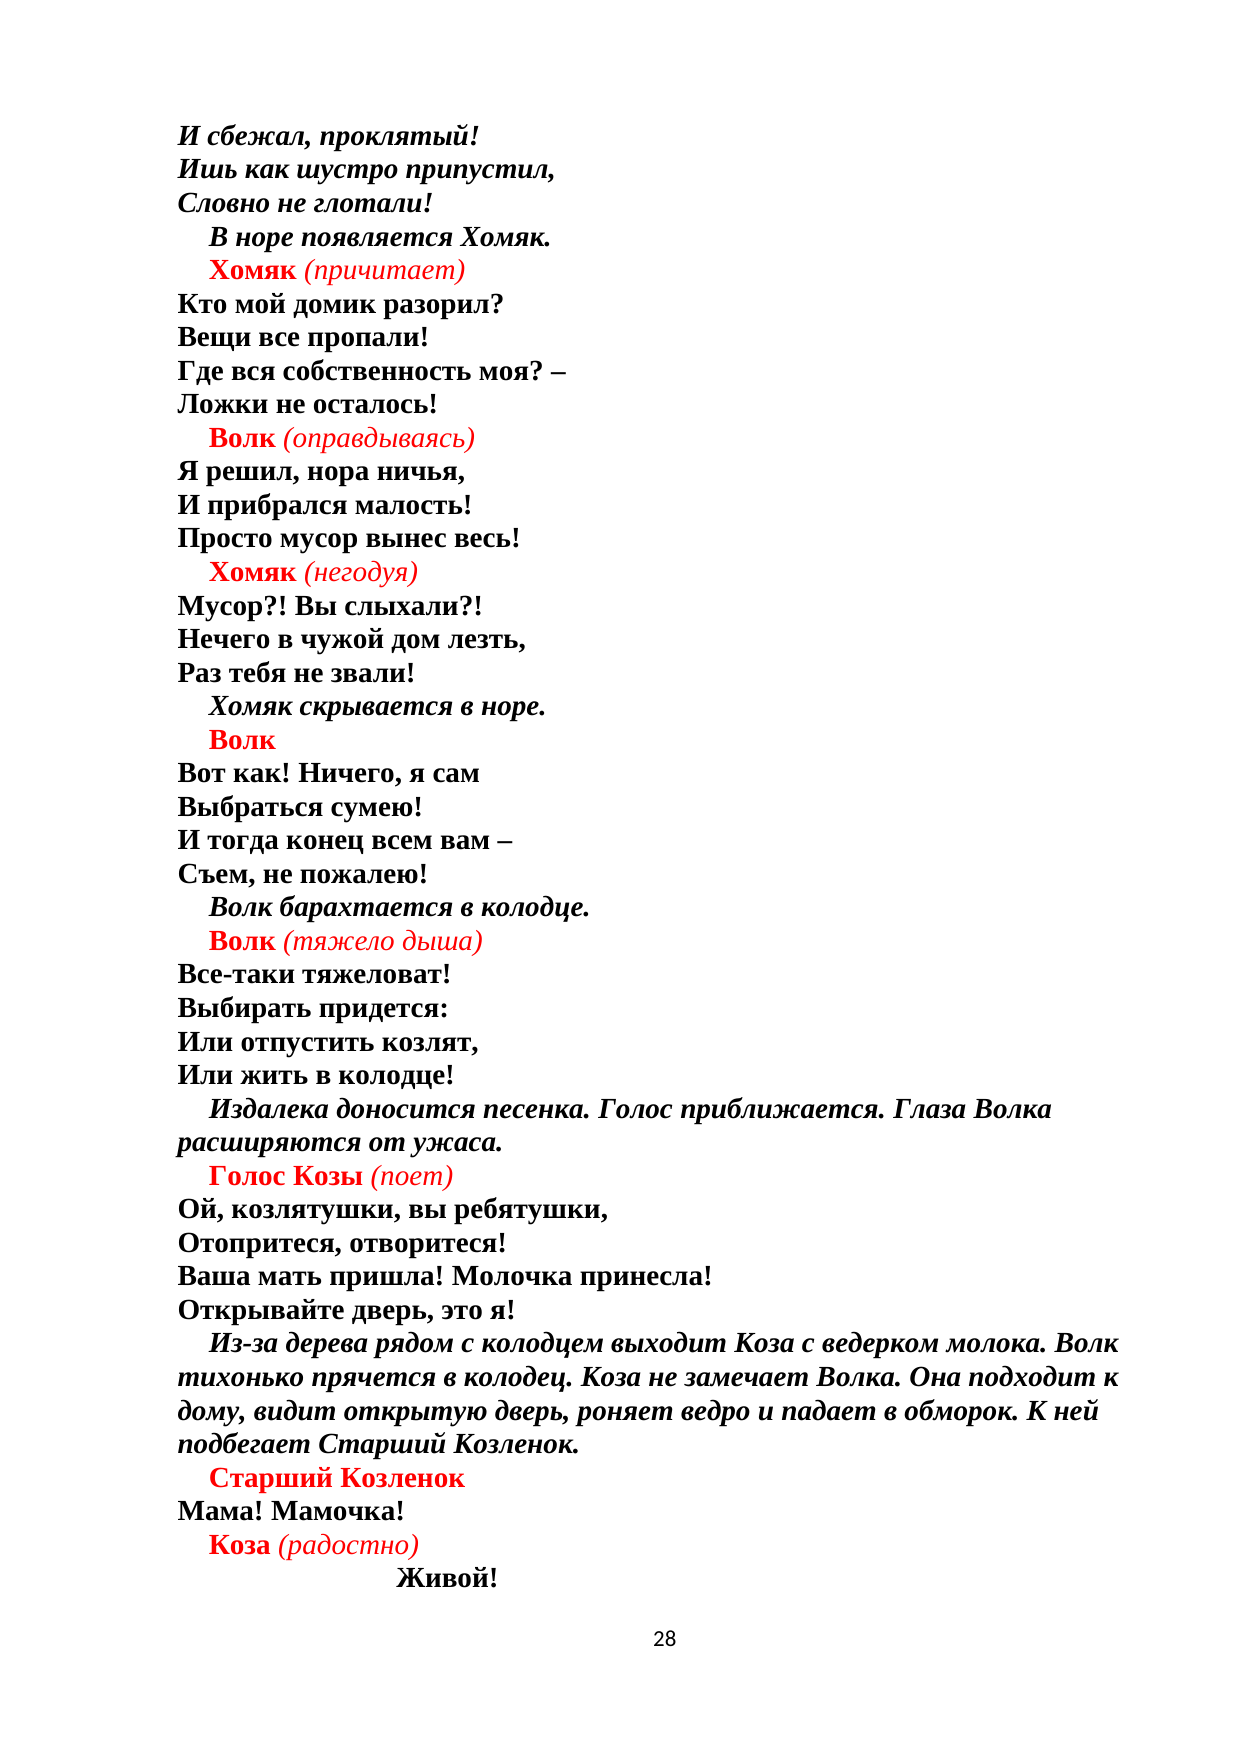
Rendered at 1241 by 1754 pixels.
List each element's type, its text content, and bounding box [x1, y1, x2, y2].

text Голос Козы (поет) [177, 1158, 1152, 1191]
text Волк (оправдываясь) [177, 420, 1152, 453]
text Вот как! Ничего, я сам Выбраться сумею! И тогда конец всем вам – Съем, не пожалею! [177, 755, 1152, 889]
text Волк [177, 722, 1152, 755]
text Волк (тяжело дыша) [177, 923, 1152, 957]
text Хомяк скрывается в норе. [177, 688, 1152, 722]
text Хомяк (негодуя) [177, 554, 1152, 588]
text Я решил, нора ничья, И прибрался малость! Просто мусор вынес весь! [177, 453, 1152, 554]
text Живой! [177, 1560, 1152, 1594]
text Издалека доносится песенка. Голос приближается. Глаза Волка расширяются от ужаса. [177, 1091, 1152, 1158]
text Хомяк (причитает) [177, 252, 1152, 286]
text Все-таки тяжеловат! Выбирать придется: Или отпустить козлят, Или жить в колодце! [177, 957, 1152, 1091]
text В норе появляется Хомяк. [177, 219, 1152, 252]
text Старший Козленок [177, 1460, 1152, 1493]
text Ой, козлятушки, вы ребятушки, Отопритеся, отворитеся! Ваша мать пришла! Молочка принесла! Открывайте дверь, это я! [177, 1191, 1152, 1326]
text Кто мой домик разорил? Вещи все пропали! Где вся собственность моя? – Ложки не осталось! [177, 286, 1152, 420]
text Мама! Мамочка! [177, 1493, 1152, 1527]
text Волк барахтается в колодце. [177, 889, 1152, 923]
text Мусор?! Вы слыхали?! Нечего в чужой дом лезть, Раз тебя не звали! [177, 588, 1152, 688]
text Из-за дерева рядом с колодцем выходит Коза с ведерком молока. Волк тихонько прячется в колодец. Коза не замечает Волка. Она подходит к дому, видит открытую дверь, роняет ведро и падает в обморок. К ней подбегает Старший Козленок. [177, 1326, 1152, 1460]
text Коза (радостно) [177, 1527, 1152, 1560]
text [177, 118, 1152, 219]
